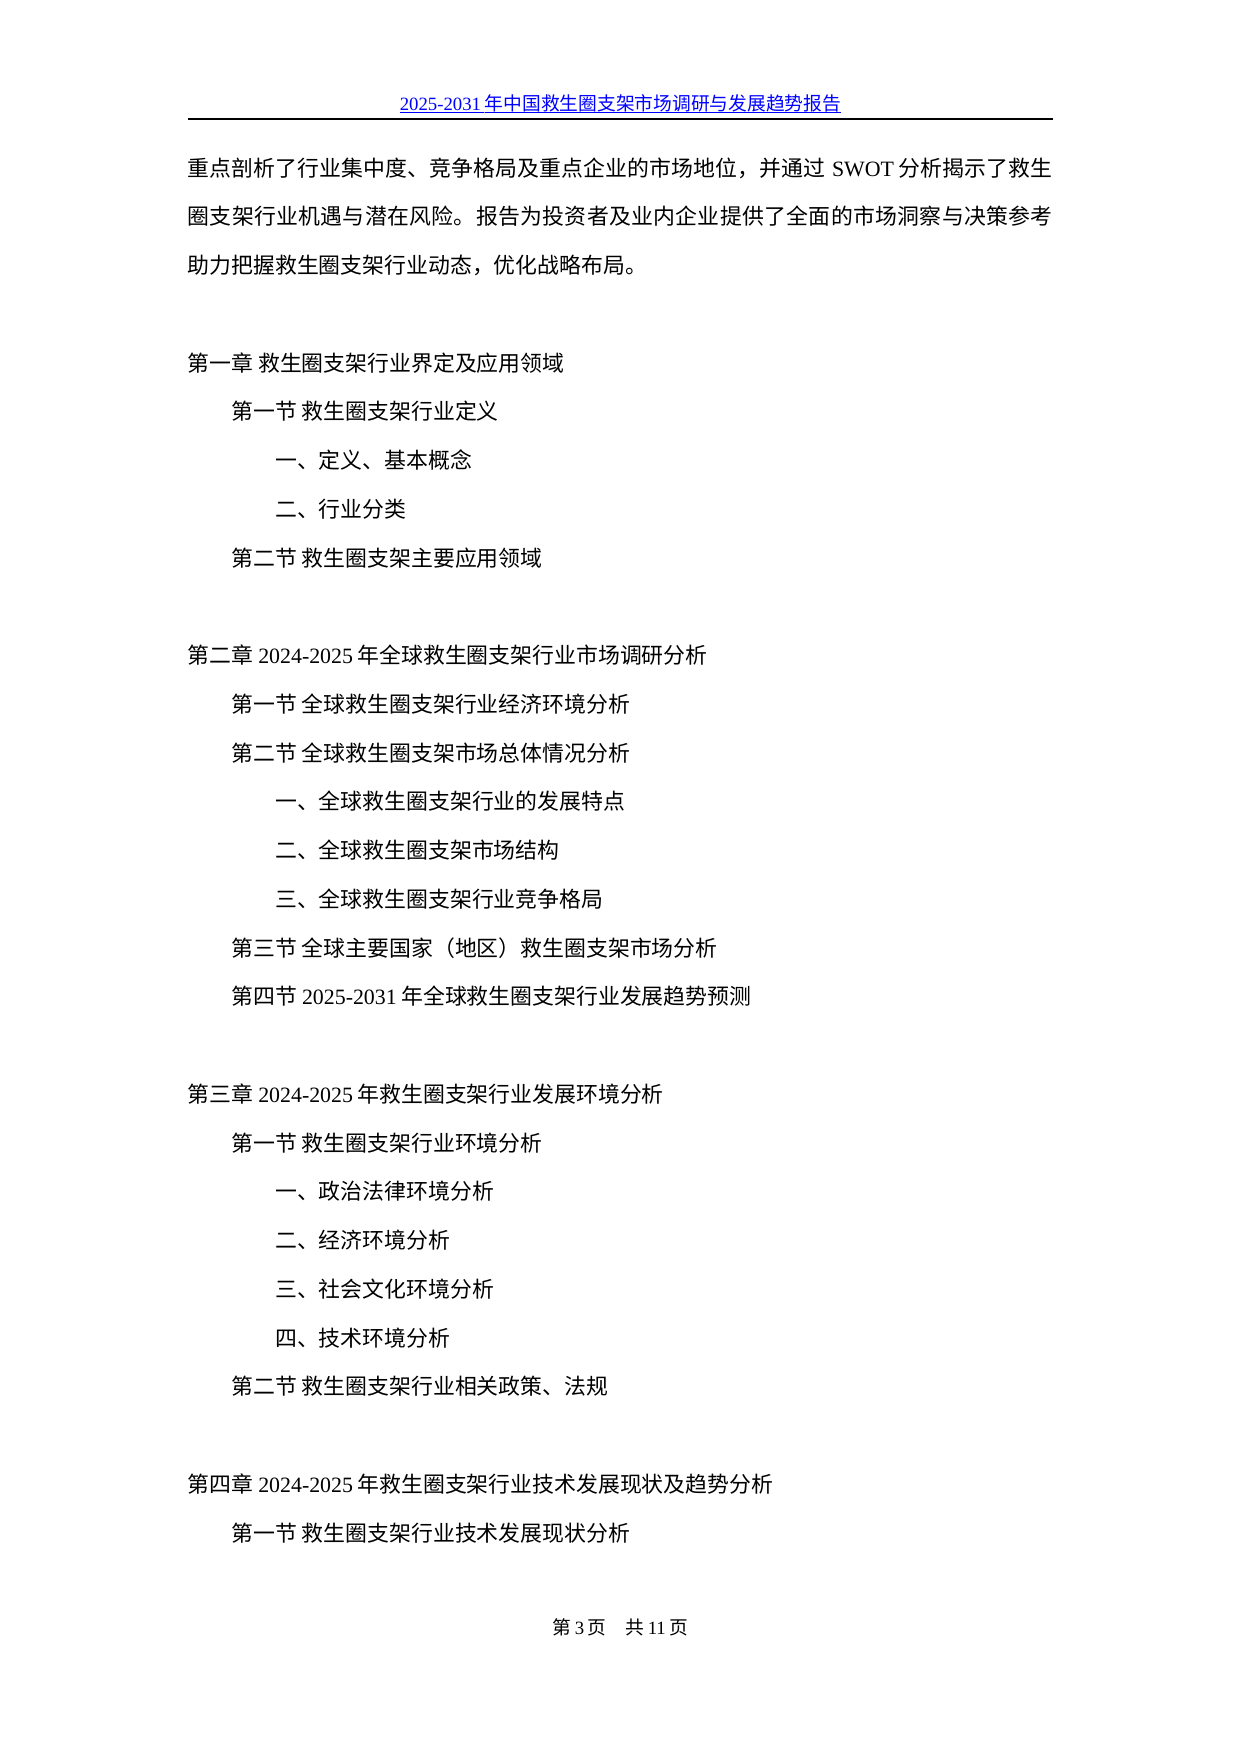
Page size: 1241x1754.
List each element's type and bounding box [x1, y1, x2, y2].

text [187, 150, 1053, 1548]
